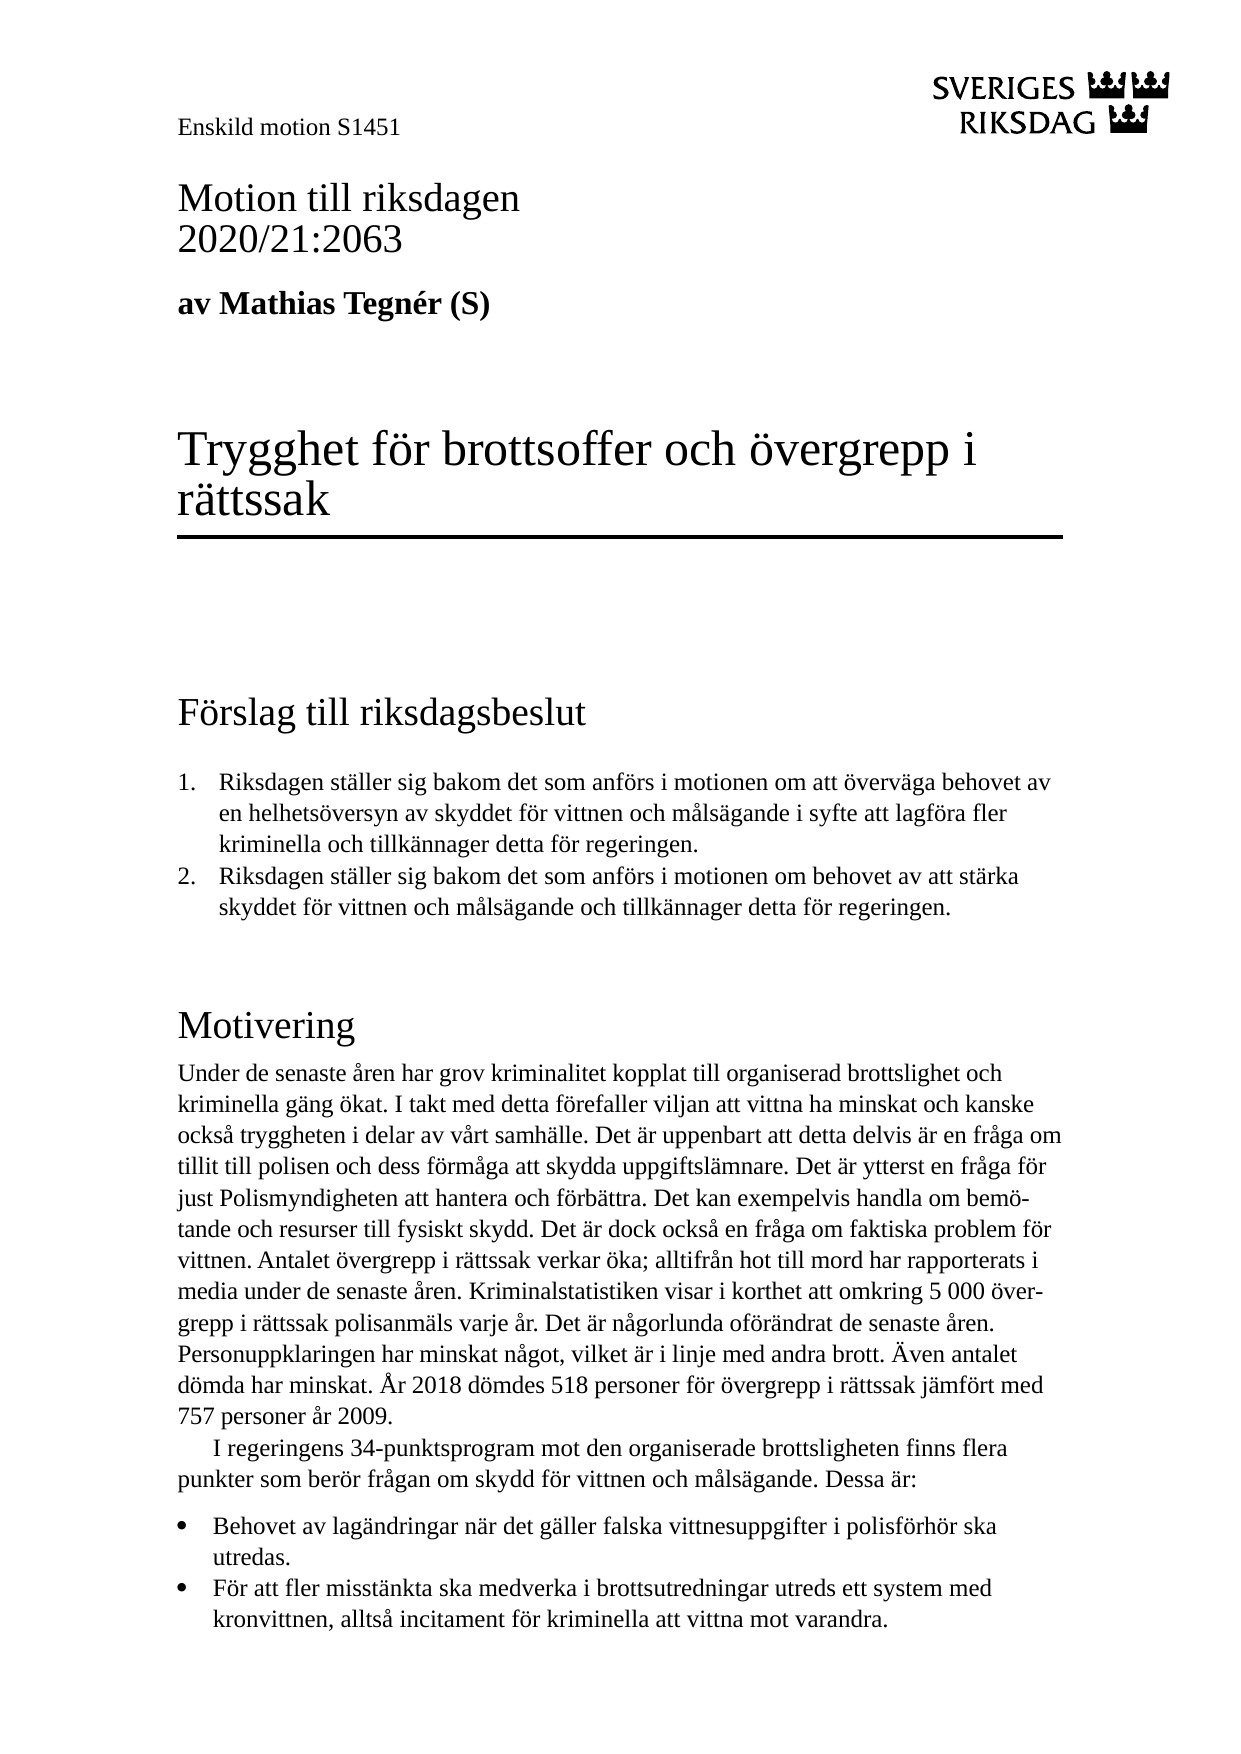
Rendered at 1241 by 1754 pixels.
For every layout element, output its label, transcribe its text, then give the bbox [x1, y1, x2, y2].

text I regeringens 34-punktsprogram mot den organiserade brottsligheten finns flera punkter som berör frågan om skydd för vittnen och målsägande. Dessa är: [177, 1430, 1063, 1493]
text Under de senaste åren har grov kriminalitet kopplat till organiserad brottslighet och kriminella gäng ökat. I takt med detta förefaller viljan att vittna ha minskat och kanske också tryggheten i delar av vårt samhälle. Det är uppenbart att detta delvis är en fråga om tillit till polisen och dess förmåga att skydda uppgiftslämnare. Det är ytterst en fråga för just Polismyndigheten att hantera och förbättra. Det kan exempelvis handla om bemötande och resurser till fysiskt skydd. Det är dock också en fråga om faktiska problem för vittnen. Antalet övergrepp i rättssak verkar öka; alltifrån hot till mord har rapporterats i media under de senaste åren. Kriminalstatistiken visar i korthet att omkring 5 000 övergrepp i rättssak polisanmäls varje år. Det är någorlunda oförändrat de senaste åren. Personuppklaringen har minskat något, vilket är i linje med andra brott. Även antalet dömda har minskat. År 2018 dömdes 518 personer för övergrepp i rättssak jämfört med 757 personer år 2009. [177, 1055, 1063, 1430]
list För att fler misstänkta ska medverka i brottsutredningar utreds ett system med kronvittnen, alltså incitament för kriminella att vittna mot varandra. [177, 1571, 1063, 1633]
list Behovet av lagändringar när det gäller falska vittnesuppgifter i polisförhör ska utredas. [177, 1508, 1063, 1571]
